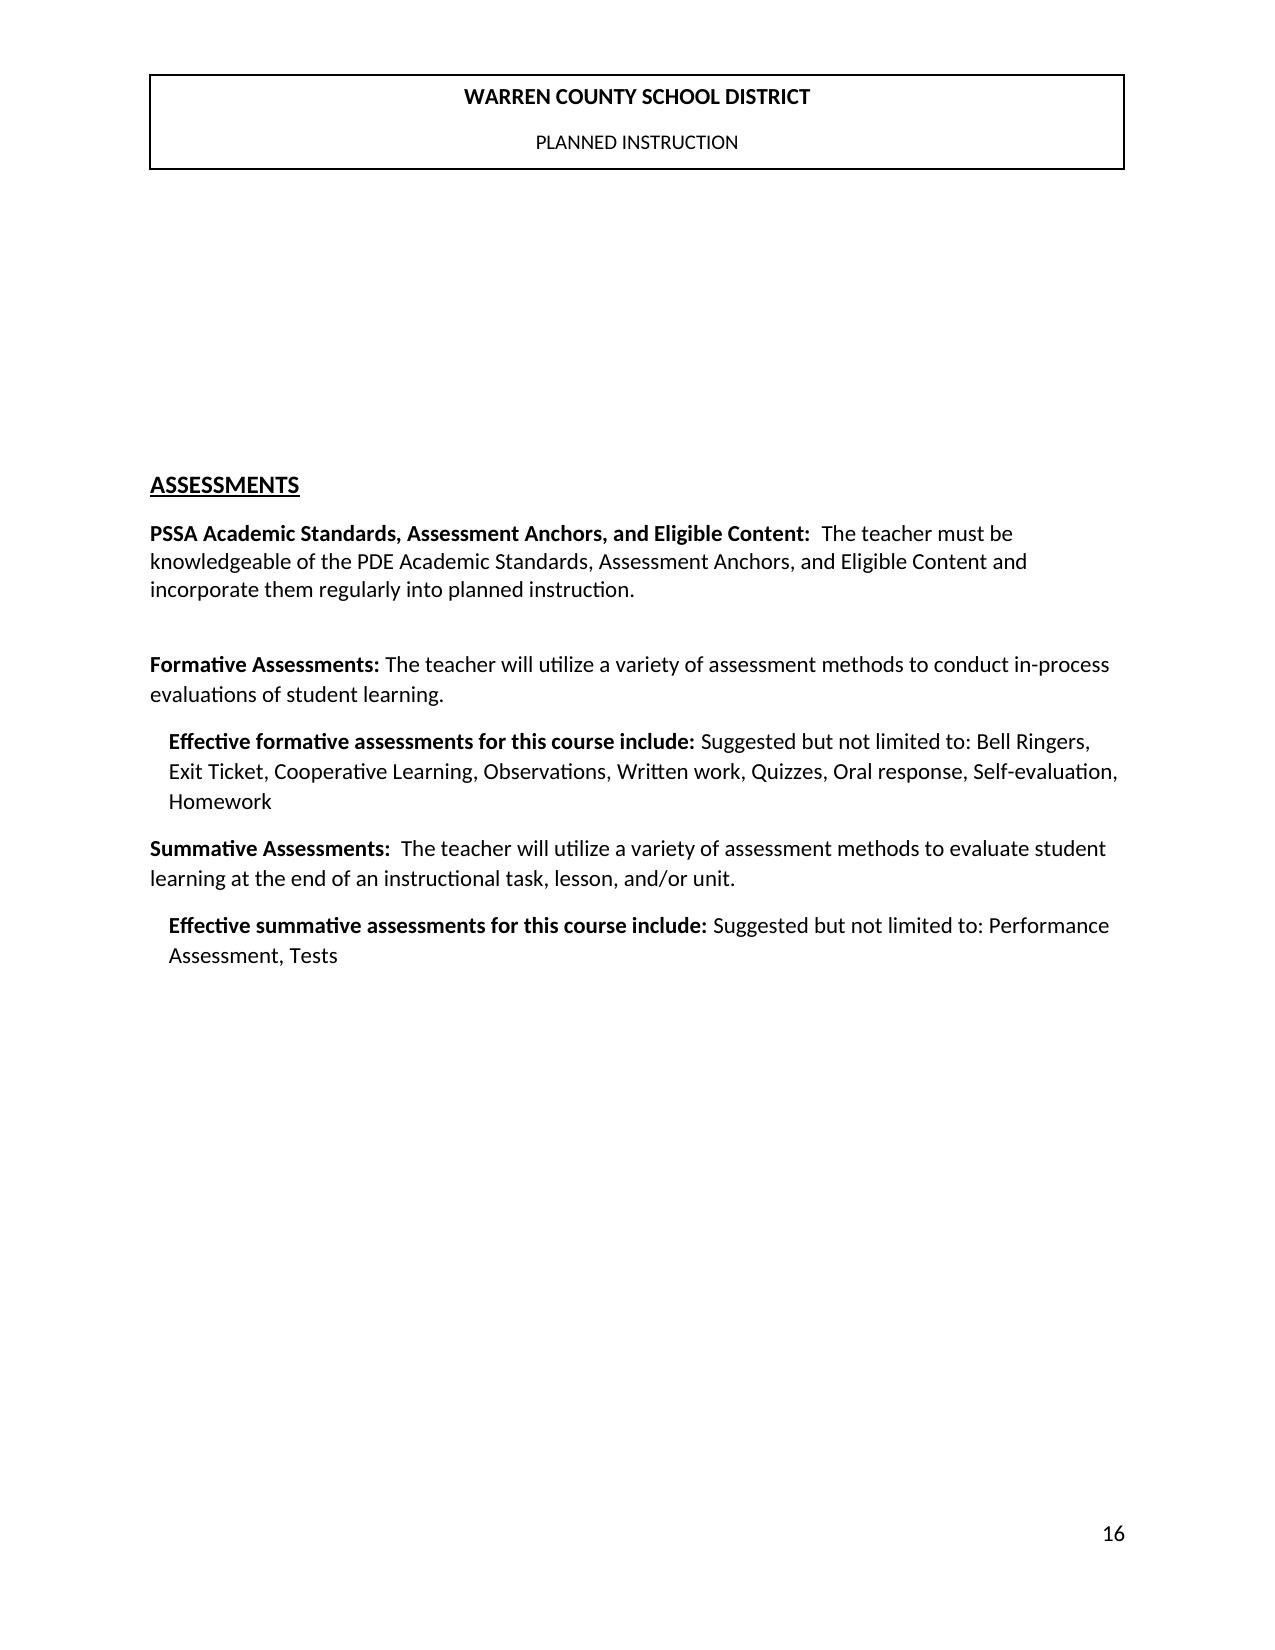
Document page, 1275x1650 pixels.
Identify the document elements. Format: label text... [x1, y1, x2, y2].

text Effective summative assessments for this course include: [169, 911, 1125, 970]
text PSSA Academic Standards, Assessment Anchors, and Eligible Content: The teacher must be knowledgeable of the PDE Academic Standards, Assessment Anchors, and Eligible Content and incorporate them regularly into planned instruction. [150, 519, 1125, 603]
text ASSESSMENTS [150, 469, 1125, 500]
text Summative Assessments: The teacher will utilize a variety of assessment methods to evaluate student learning at the end of an instructional task, lesson, and/or unit. [150, 834, 1125, 893]
text Effective formative assessments for this course include: [169, 727, 1125, 816]
text Formative Assessments: The teacher will utilize a variety of assessment methods to conduct in-process evaluations of student learning. [150, 650, 1125, 708]
